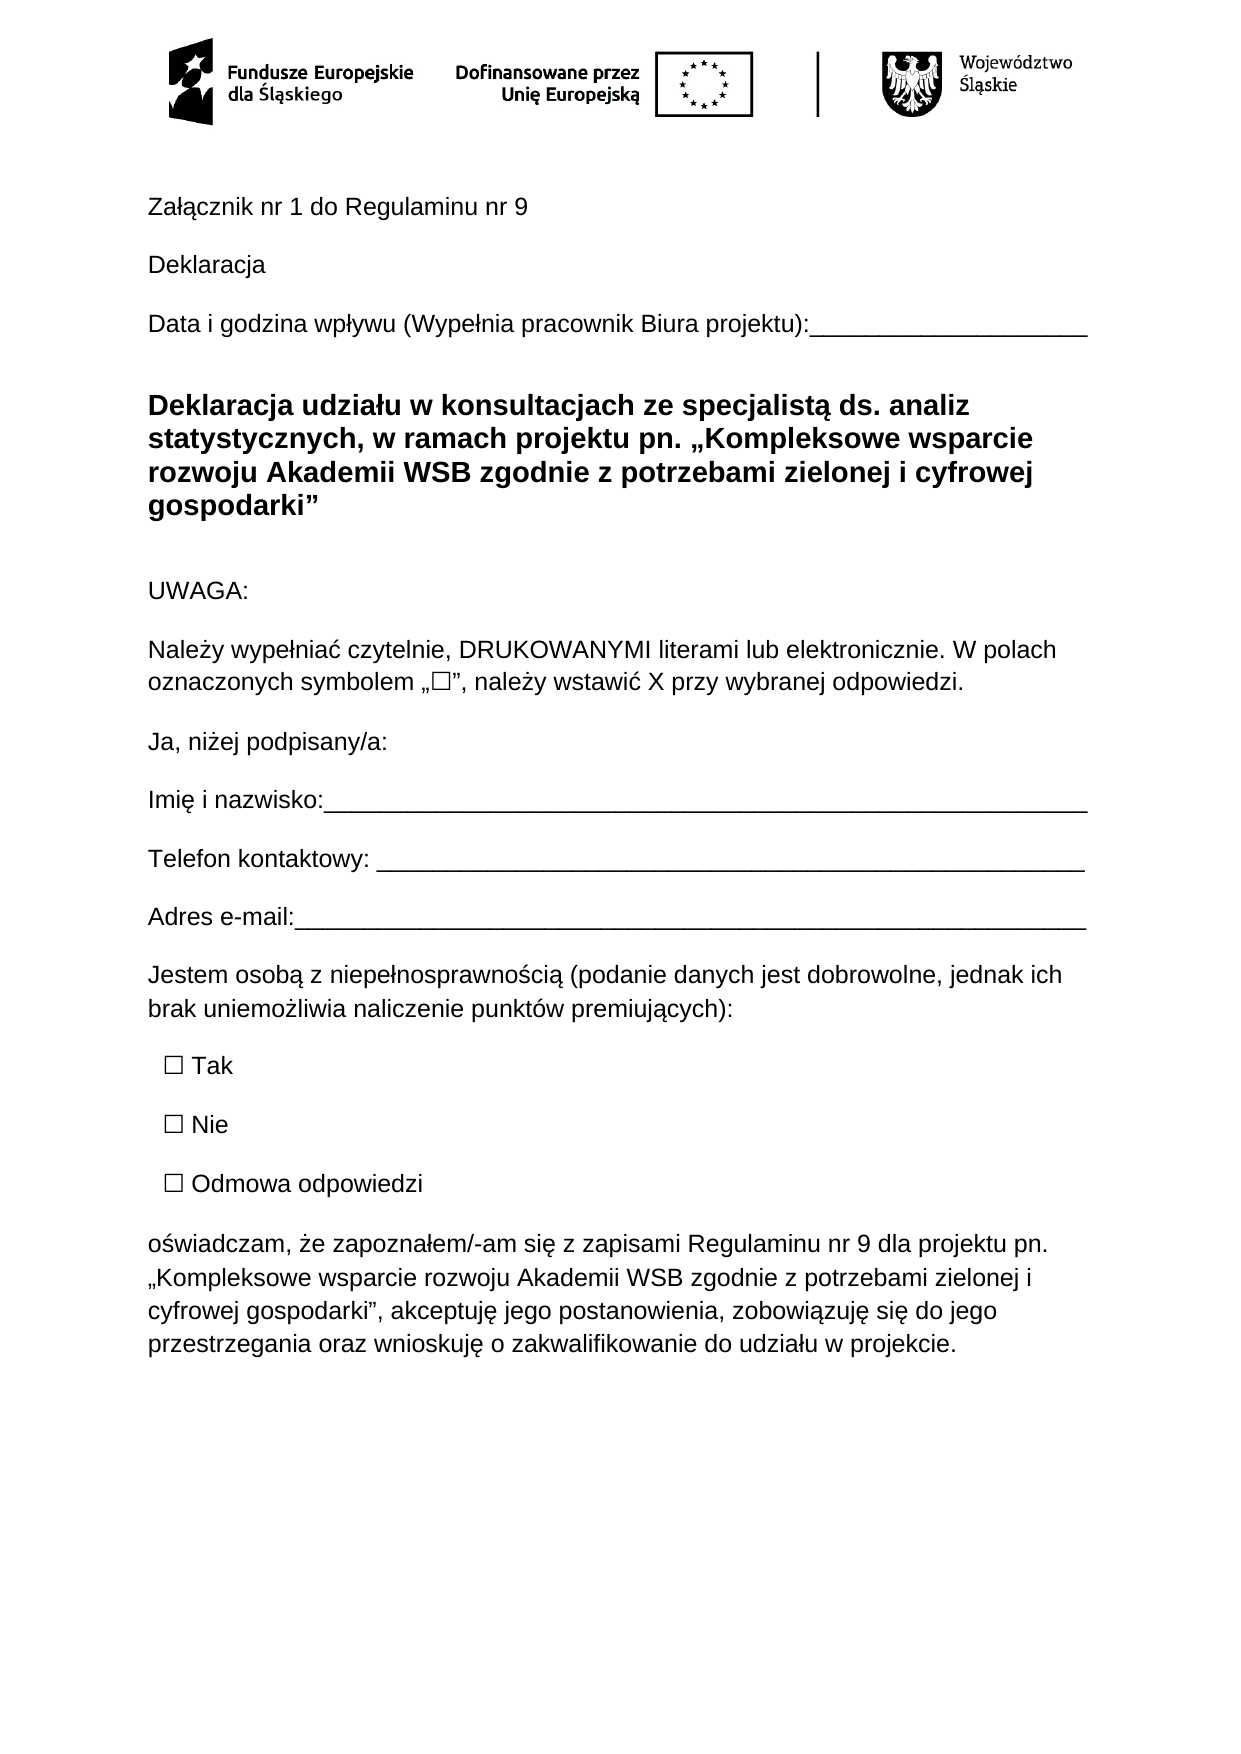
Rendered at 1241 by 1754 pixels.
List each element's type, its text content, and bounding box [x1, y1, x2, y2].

subtitle Telefon kontaktowy: ___________________________________________________ [148, 839, 1093, 872]
subtitle Adres e-mail:_________________________________________________________ [148, 897, 1093, 931]
subtitle oświadczam, że zapoznałem/-am się z zapisami Regulaminu nr 9 dla projektu pn. „Kompleksowe wsparcie rozwoju Akademii WSB zgodnie z potrzebami zielonej i cyfrowej gospodarki”, akceptuję jego postanowienia, zobowiązuję się do jego przestrzegania oraz wnioskuję o zakwalifikowanie do udziału w projekcie. [148, 1224, 1093, 1358]
subtitle Nie [162, 1106, 1093, 1141]
picture [147, 16, 1093, 147]
subtitle Deklaracja udziału w konsultacjach ze specjalistą ds. analiz statystycznych, w ramach projektu pn. „Kompleksowe wsparcie rozwoju Akademii WSB zgodnie z potrzebami zielonej i cyfrowej gospodarki” [148, 387, 1093, 522]
subtitle Ja, niżej podpisany/a: [148, 722, 1093, 756]
subtitle UWAGA: [148, 572, 1093, 605]
subtitle Odmowa odpowiedzi [162, 1166, 1093, 1199]
subtitle Imię i nazwisko:_______________________________________________________ [148, 781, 1093, 814]
subtitle Jestem osobą z niepełnosprawnością (podanie danych jest dobrowolne, jednak ich brak uniemożliwia naliczenie punktów premiujących): [148, 956, 1093, 1022]
subtitle Deklaracja [148, 246, 1093, 279]
subtitle Załącznik nr 1 do Regulaminu nr 9 [148, 187, 1093, 221]
subtitle Należy wypełniać czytelnie, DRUKOWANYMI literami lub elektronicznie. W polach oznaczonych symbolem „☐”, należy wstawić X przy wybranej odpowiedzi. [148, 630, 1093, 697]
subtitle Tak [162, 1047, 1093, 1081]
subtitle Data i godzina wpływu (Wypełnia pracownik Biura projektu):____________________ [148, 304, 1093, 337]
